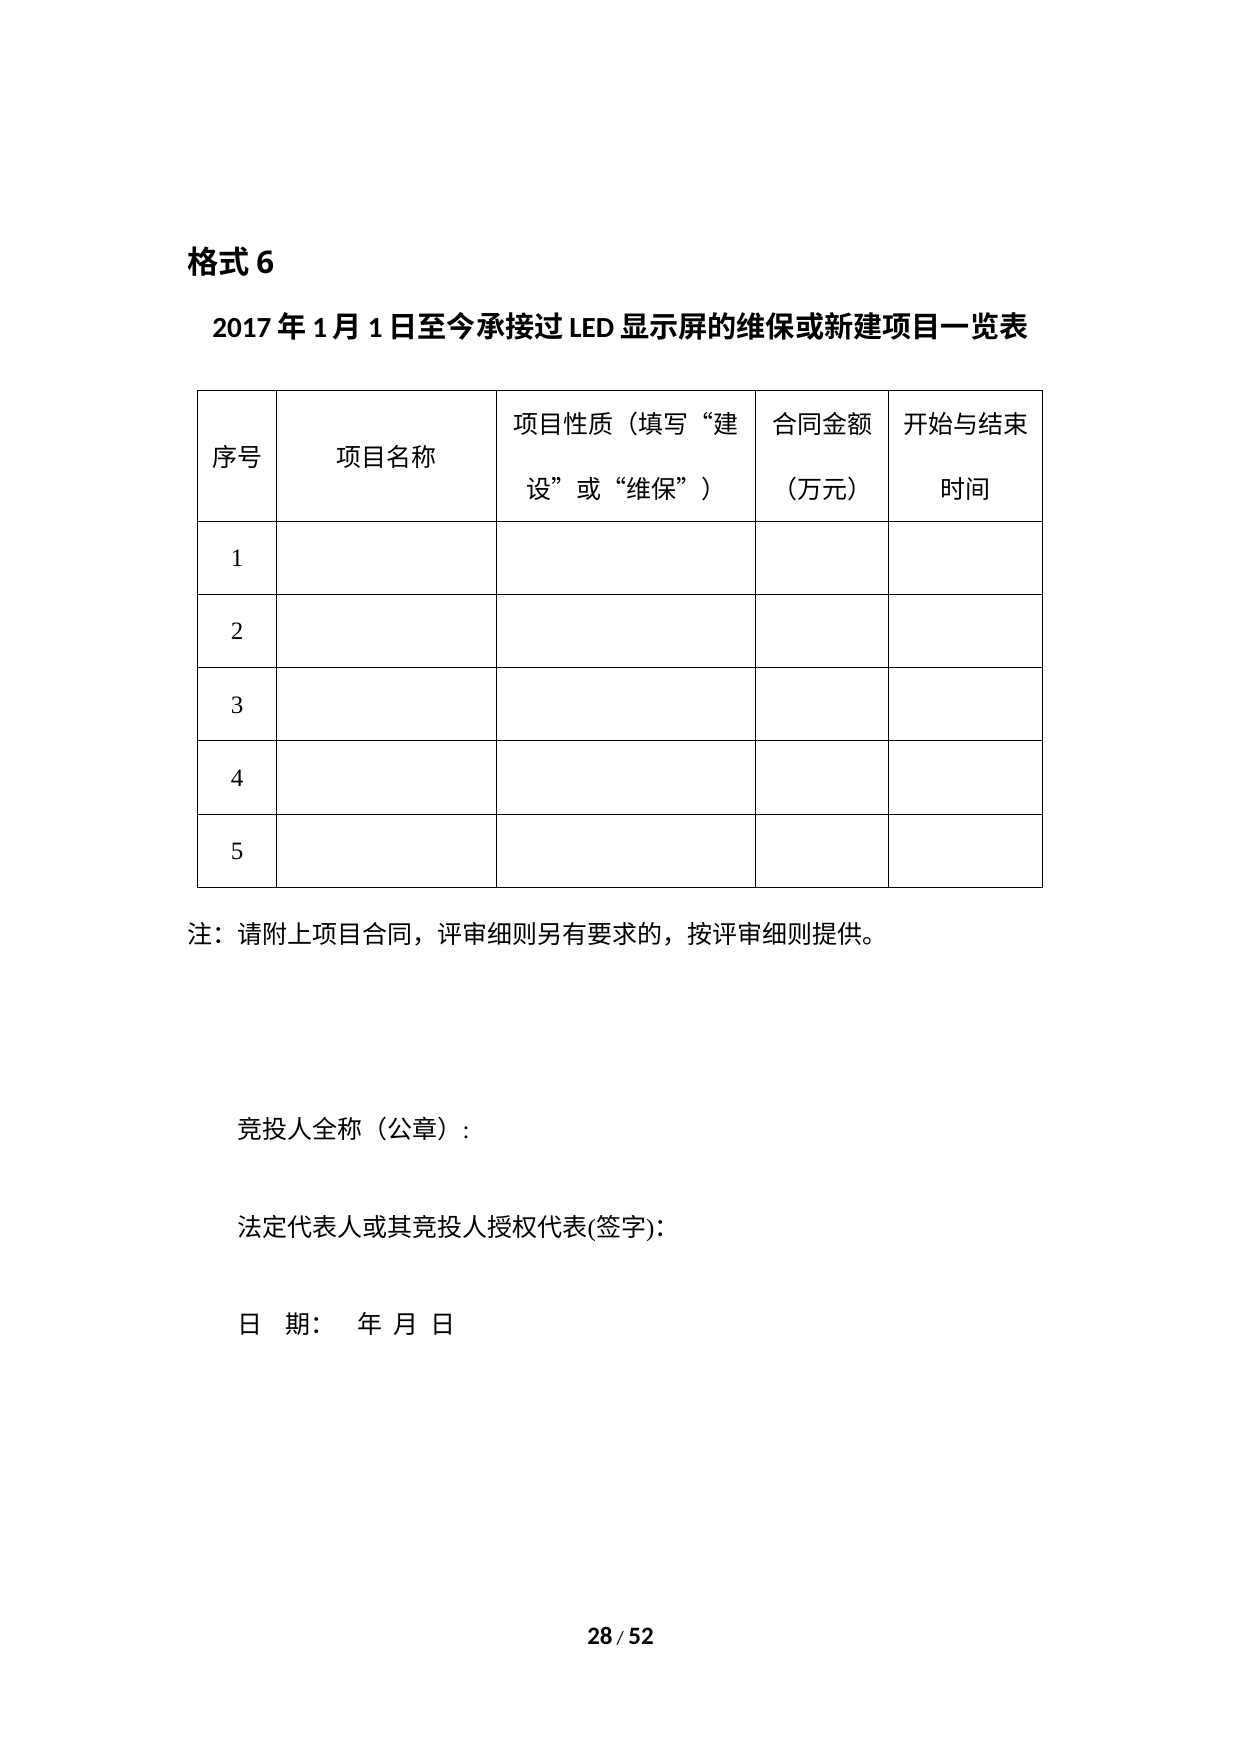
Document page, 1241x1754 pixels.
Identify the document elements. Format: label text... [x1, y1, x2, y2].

table_cell [756, 741, 888, 813]
table_cell [756, 668, 888, 740]
table_cell 3 [198, 668, 276, 740]
table_cell [889, 741, 1042, 813]
table_cell [889, 668, 1042, 740]
text 日 期： 年 月 日 [187, 1290, 1053, 1355]
table_cell [277, 741, 496, 813]
text 2017年1月1日至今承接过LED显示屏的维保或新建项目一览表 [187, 292, 1053, 357]
table_cell [277, 595, 496, 667]
table_cell [497, 668, 755, 740]
table_cell 1 [198, 522, 276, 594]
table_cell [889, 595, 1042, 667]
text 注：请附上项目合同，评审细则另有要求的，按评审细则提供。 [187, 900, 1053, 965]
table_cell [756, 522, 888, 594]
table_header 序号 [198, 391, 276, 521]
text 法定代表人或其竞投人授权代表(签字)： [187, 1193, 1053, 1258]
table_cell [756, 595, 888, 667]
table_cell [497, 815, 755, 887]
table_cell [756, 815, 888, 887]
table_header 合同金额（万元） [756, 391, 888, 521]
table_cell [277, 815, 496, 887]
table_cell [889, 815, 1042, 887]
table_cell [277, 522, 496, 594]
table_cell [889, 522, 1042, 594]
table_cell [497, 522, 755, 594]
text 竞投人全称（公章）: [187, 1095, 1053, 1160]
text 格式6 [187, 227, 1053, 292]
table_cell 5 [198, 815, 276, 887]
table_cell 4 [198, 741, 276, 813]
table_cell [497, 741, 755, 813]
table_header 项目性质（填写“建设”或“维保”） [497, 391, 755, 521]
table_cell [497, 595, 755, 667]
table_cell 2 [198, 595, 276, 667]
table_header 项目名称 [277, 391, 496, 521]
table_header 开始与结束时间 [889, 391, 1042, 521]
table_cell [277, 668, 496, 740]
